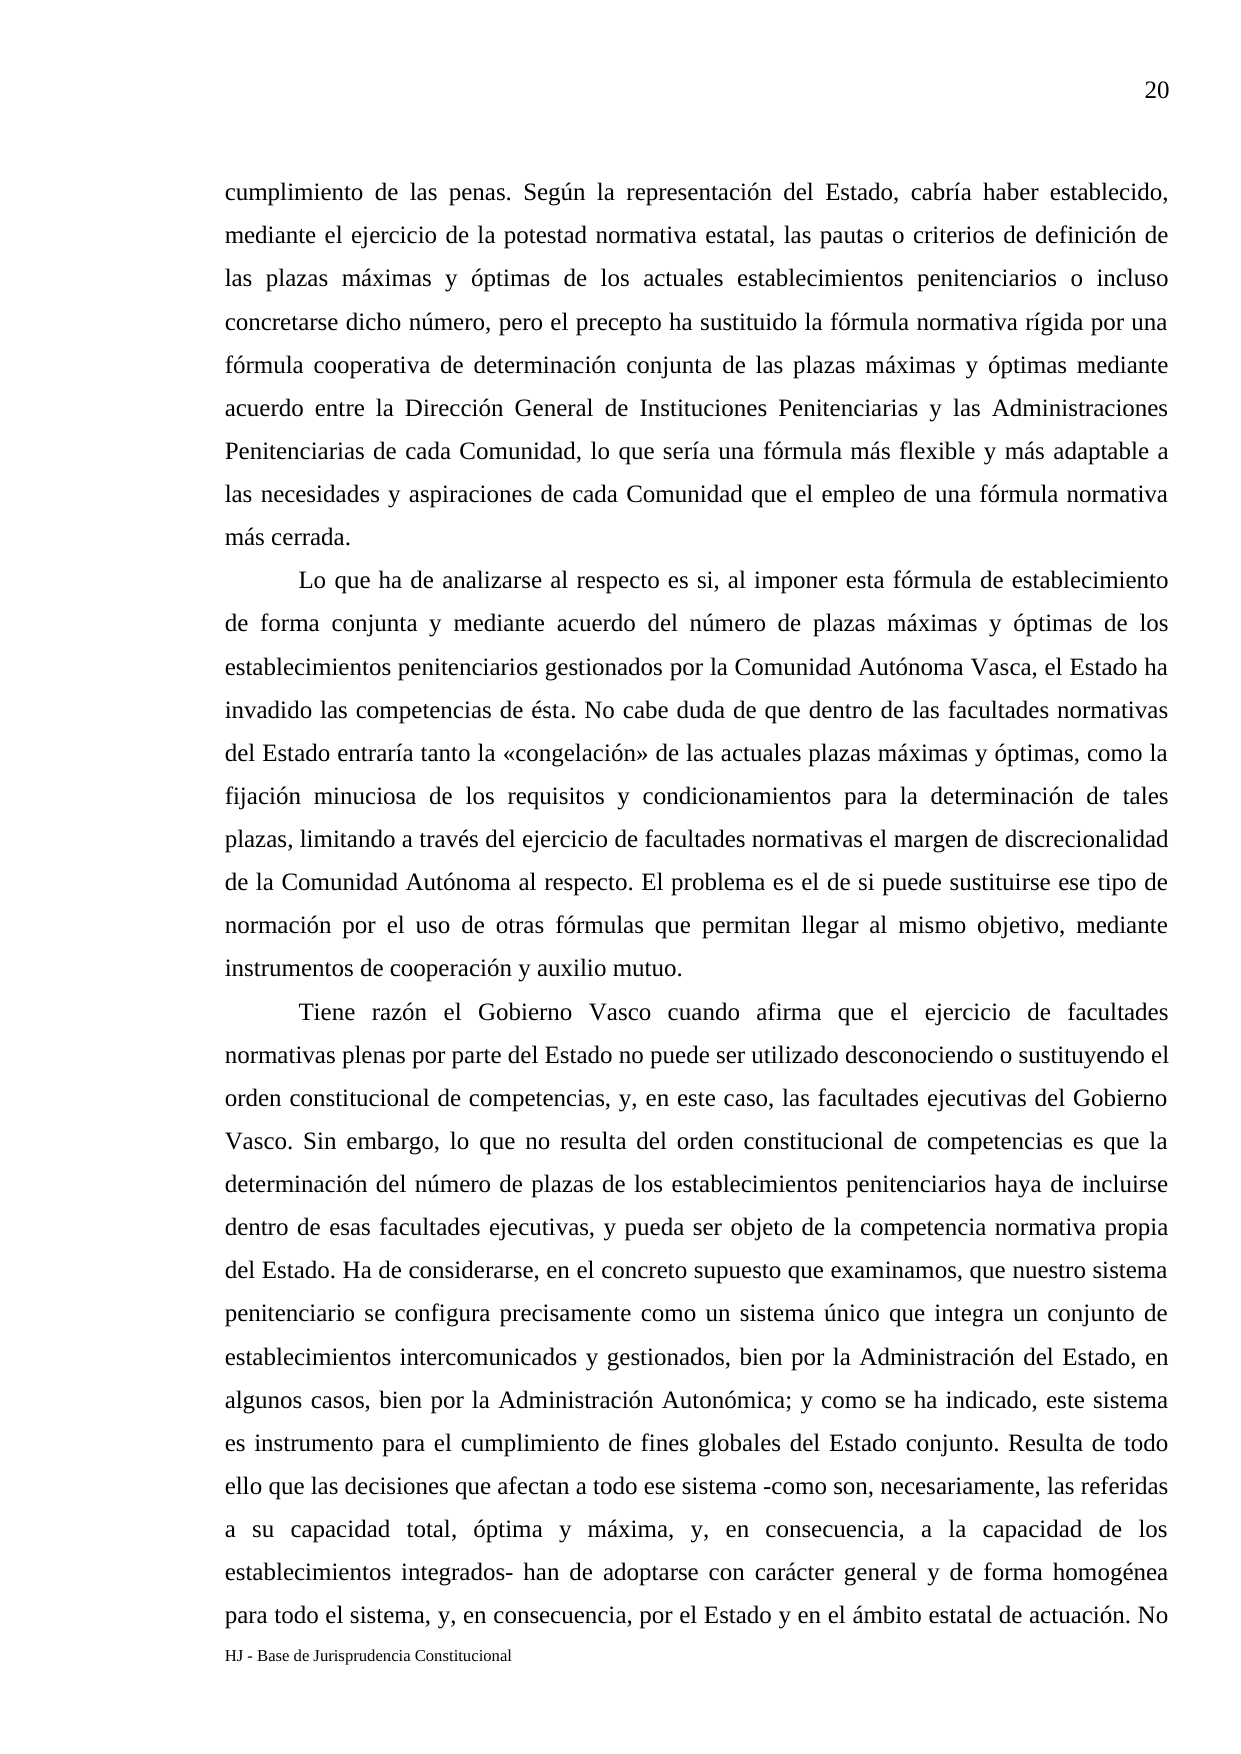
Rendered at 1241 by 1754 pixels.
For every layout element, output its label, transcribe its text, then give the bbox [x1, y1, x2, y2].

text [224, 177, 1169, 551]
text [224, 997, 1169, 1629]
text Lo que ha de analizarse al respecto es si, al imponer esta fórmula de establecimiento de forma conjunta y mediante acuerdo del número de plazas máximas y óptimas de los establecimientos penitenciarios gestionados por la Comunidad Autónoma Vasca, el Estado ha invadido las competencias de ésta. No cabe duda de que dentro de las facultades normativas del Estado entraría tanto la «congelación» de las actuales plazas máximas y óptimas, como la fijación minuciosa de los requisitos y condicionamientos para la determinación de tales plazas, limitando a través del ejercicio de facultades normativas el margen de discrecionalidad de la Comunidad Autónoma al respecto. El problema es el de si puede sustituirse ese tipo de normación por el uso de otras fórmulas que permitan llegar al mismo objetivo, mediante instrumentos de cooperación y auxilio mutuo. [224, 565, 1169, 982]
